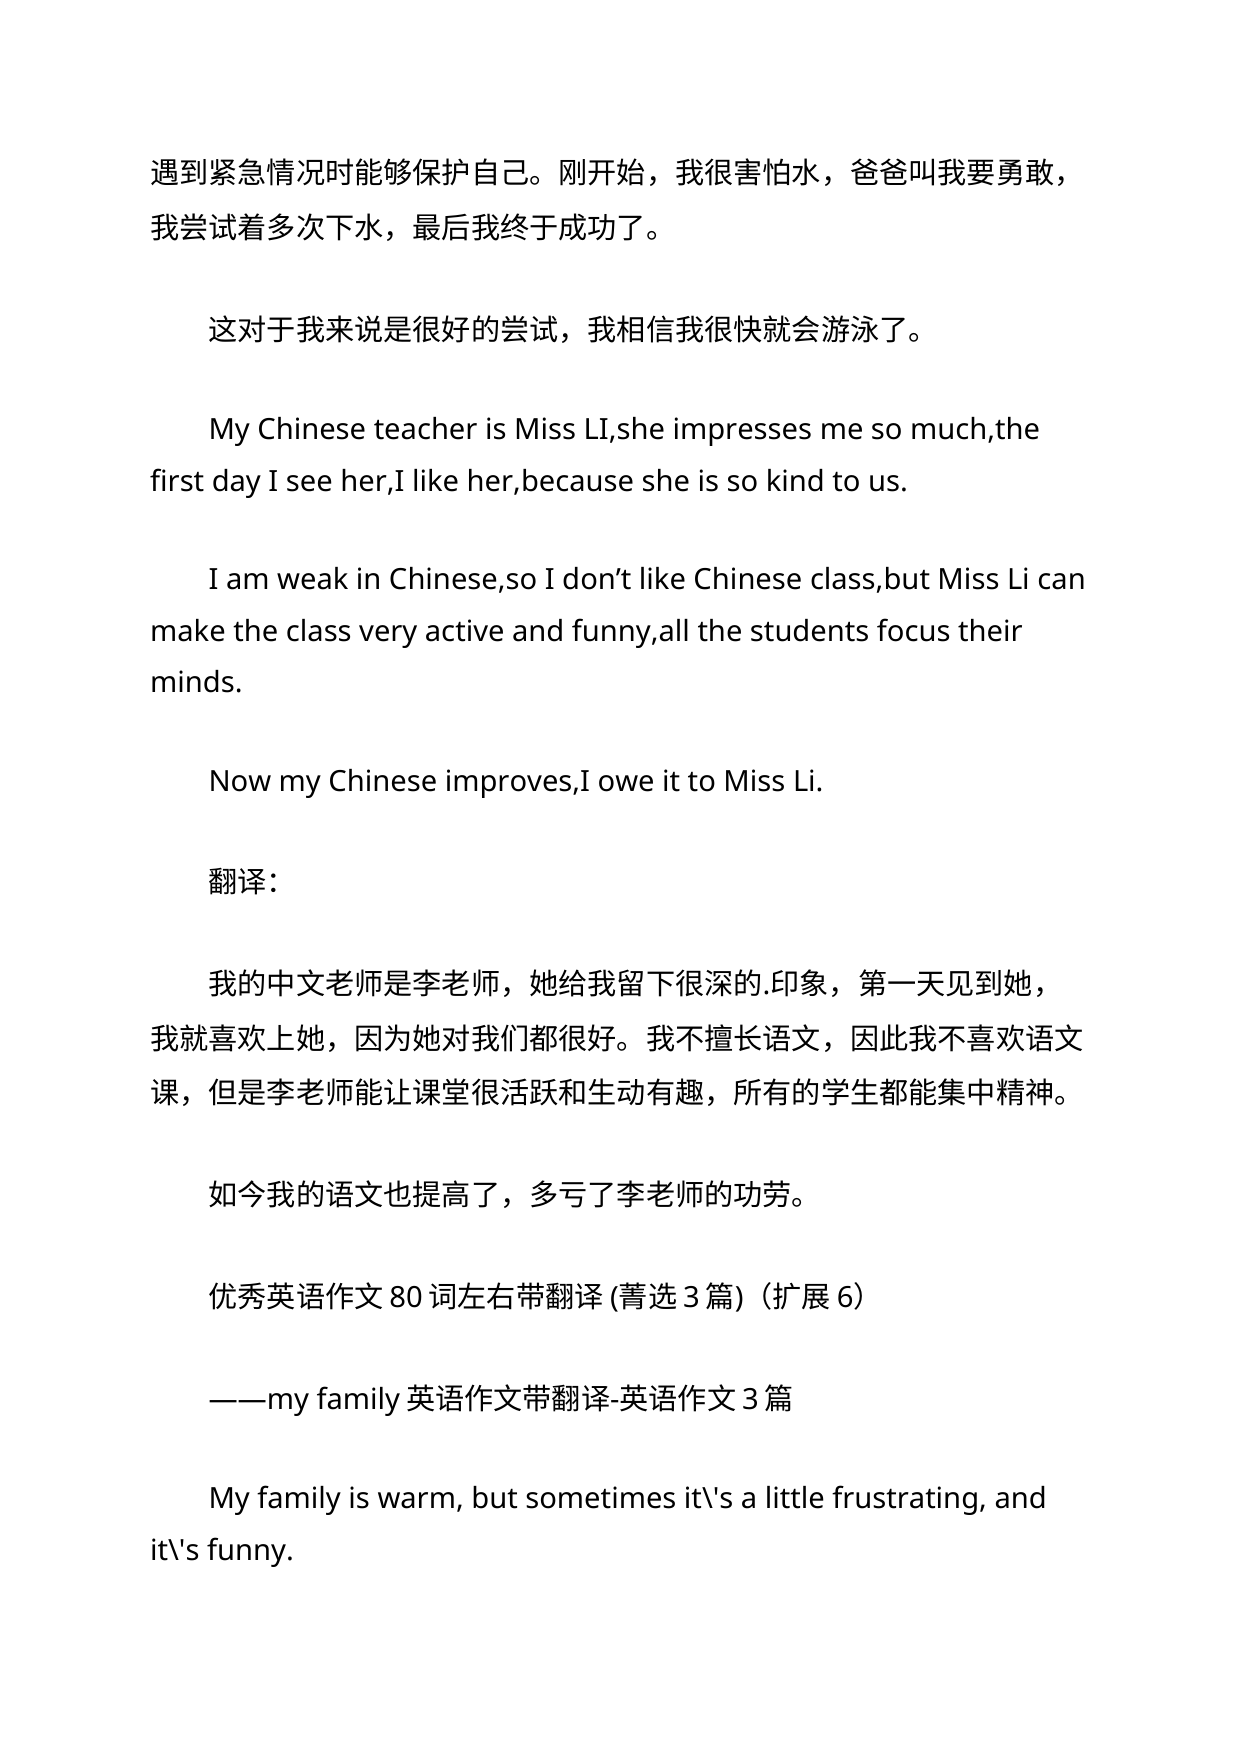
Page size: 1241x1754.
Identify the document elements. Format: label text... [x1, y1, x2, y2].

text Now my Chinese improves,I owe it to Miss Li. [150, 760, 1090, 800]
text My family is warm, but sometimes it\'s a little frustrating, and it\'s funny. [150, 1478, 1090, 1569]
text 如今我的语文也提高了，多亏了李老师的功劳。 [150, 1172, 1090, 1214]
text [150, 150, 1090, 247]
text 我的中文老师是李老师，她给我留下很深的.印象，第一天见到她，我就喜欢上她，因为她对我们都很好。我不擅长语文，因此我不喜欢语文课，但是李老师能让课堂很活跃和生动有趣，所有的学生都能集中精神。 [150, 960, 1090, 1112]
text 翻译： [150, 858, 1090, 901]
text 优秀英语作文80词左右带翻译 (菁选3篇)（扩展6） [150, 1274, 1090, 1316]
text I am weak in Chinese,so I don’t like Chinese class,but Miss Li can make the class very active and funny,all the students focus their minds. [150, 558, 1090, 701]
text My Chinese teacher is Miss LI,she impresses me so much,the first day I see her,I like her,because she is so kind to us. [150, 408, 1090, 500]
text ——my family英语作文带翻译-英语作文3篇 [150, 1376, 1090, 1418]
text 这对于我来说是很好的尝试，我相信我很快就会游泳了。 [150, 307, 1090, 349]
